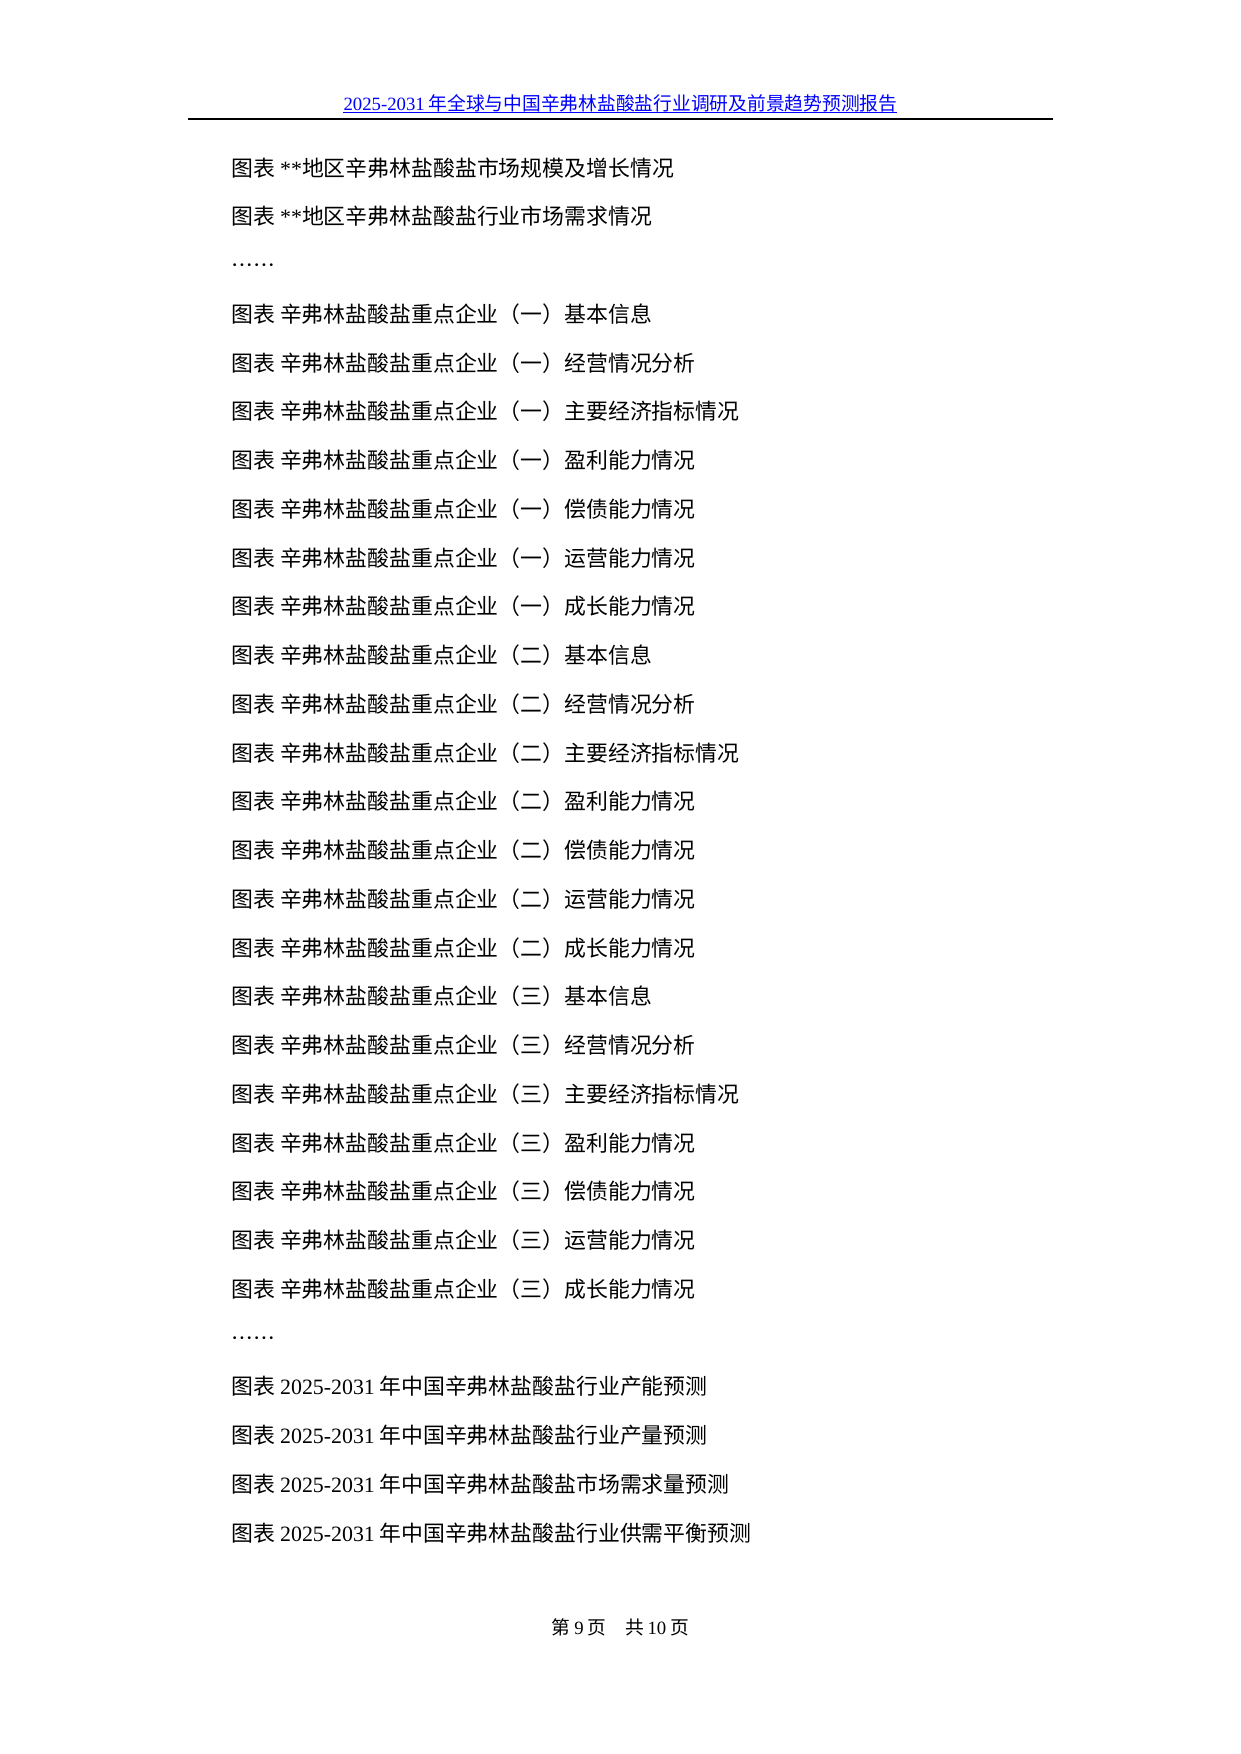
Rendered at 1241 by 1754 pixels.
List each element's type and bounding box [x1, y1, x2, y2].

text [187, 150, 1053, 1548]
